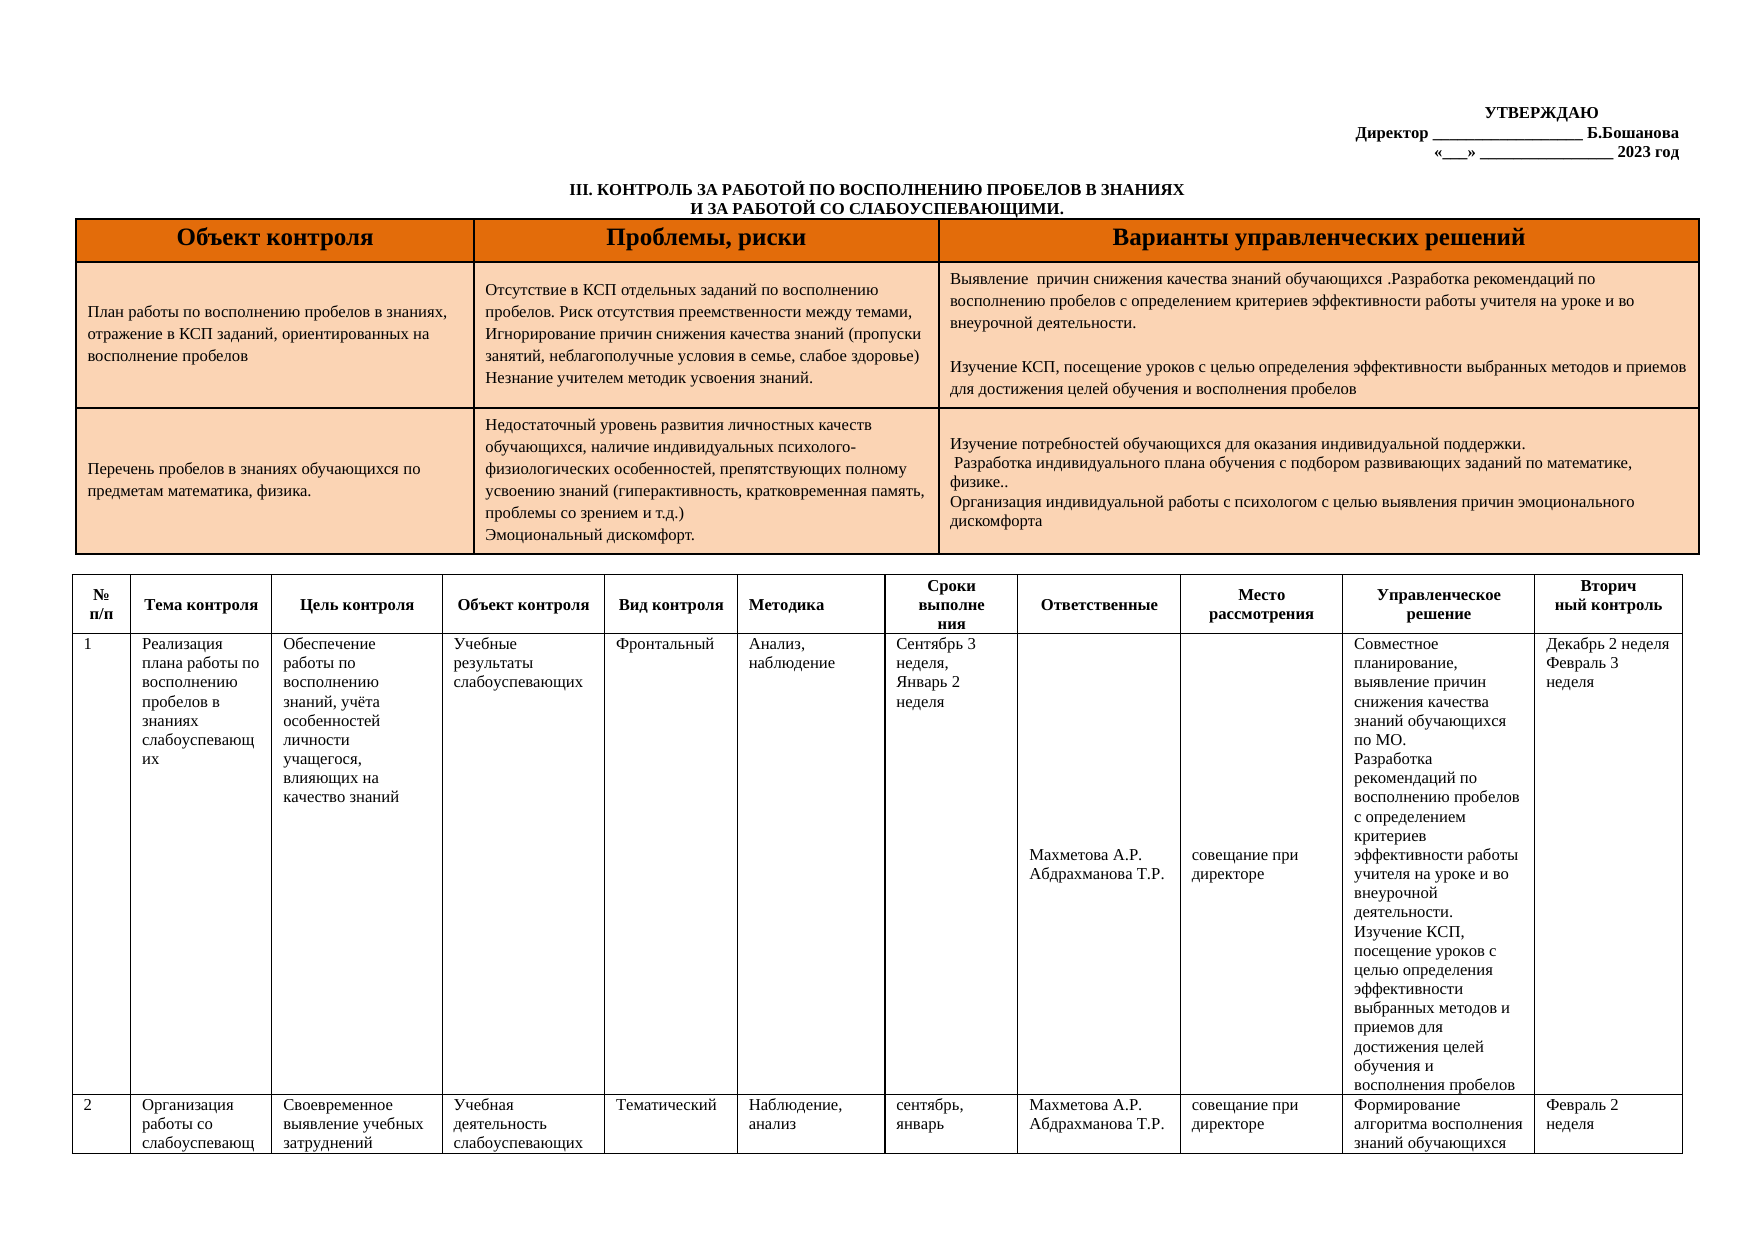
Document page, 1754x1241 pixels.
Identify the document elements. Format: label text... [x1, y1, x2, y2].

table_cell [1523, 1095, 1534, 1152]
table_cell совещание при директоре [1181, 634, 1342, 1094]
table_cell Обеспечение работы по восполнению знаний, учёта особенностей личности учащегося, влияющих на качество знаний [272, 634, 442, 1094]
text И ЗА РАБОТОЙ СО СЛАБОУСПЕВАЮЩИМИ. [75, 199, 1679, 218]
table_cell Сентябрь 3 неделя, Январь 2 неделя [886, 634, 1017, 1094]
text III. КОНТРОЛЬ ЗА РАБОТОЙ ПО ВОСПОЛНЕНИЮ ПРОБЕЛОВ В ЗНАНИЯХ [75, 180, 1679, 199]
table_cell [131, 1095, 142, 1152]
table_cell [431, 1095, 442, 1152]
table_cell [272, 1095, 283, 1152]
table_cell Декабрь 2 неделя Февраль 3 неделя [1535, 634, 1682, 1094]
table_cell Изучение потребностей обучающихся для оказания индивидуальной поддержки. Разработка индивидуального плана обучения с подбором развивающих заданий по математике, физике.. Организация индивидуальной работы с психологом с целью выявления причин эмоционального дискомфорта [940, 409, 1698, 553]
text УТВЕРЖДАЮ [75, 103, 1679, 122]
table_cell Учебные результаты слабоуспевающих [443, 634, 604, 1094]
table_header Объект контроля [443, 575, 604, 633]
table_header Проблемы, риски [475, 220, 938, 261]
table_cell Перечень пробелов в знаниях обучающихся по предметам математика, физика. [77, 409, 473, 553]
table_header Тема контроля [131, 575, 271, 633]
table_header Место рассмотрения [1181, 575, 1342, 633]
table_cell Анализ, наблюдение [738, 634, 884, 1094]
table_header Цель контроля [272, 575, 442, 633]
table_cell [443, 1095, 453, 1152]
table_cell Фронтальный [605, 634, 737, 1094]
table_cell Махметова А.Р. Абдрахманова Т.Р. [1018, 634, 1180, 1094]
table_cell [1018, 1095, 1180, 1152]
table_header Ответственные [1018, 575, 1180, 633]
table_cell Совместное планирование, выявление причин снижения качества знаний обучающихся по МО. Разработка рекомендаций по восполнению пробелов с определением критериев эффективности работы учителя на уроке и во внеурочной деятельности. Изучение КСП, посещение уроков с целью определения эффективности выбранных методов и приемов для достижения целей обучения и восполнения пробелов [1343, 634, 1534, 1094]
table_cell Реализация плана работы по восполнению пробелов в знаниях слабоуспевающих [131, 634, 271, 1094]
table_header № п/п [73, 575, 130, 633]
table_cell Февраль 2 неделя [1535, 1095, 1682, 1152]
table_cell сентябрь, январь [886, 1095, 1017, 1152]
table_cell Недостаточный уровень развития личностных качеств обучающихся, наличие индивидуальных психолого-физиологических особенностей, препятствующих полному усвоению знаний (гиперактивность, кратковременная память, проблемы со зрением и т.д.) Эмоциональный дискомфорт. [475, 409, 938, 553]
table_cell План работы по восполнению пробелов в знаниях, отражение в КСП заданий, ориентированных на восполнение пробелов [77, 263, 473, 407]
table_cell Выявление причин снижения качества знаний обучающихся .Разработка рекомендаций по восполнению пробелов с определением критериев эффективности работы учителя на уроке и во внеурочной деятельности. Изучение КСП, посещение уроков с целью определения эффективности выбранных методов и приемов для достижения целей обучения и восполнения пробелов [940, 263, 1698, 407]
table_header Управленческое решение [1343, 575, 1534, 633]
table_cell 1 [73, 634, 130, 1094]
text «___» ________________ 2023 год [75, 142, 1679, 161]
table_cell Отсутствие в КСП отдельных заданий по восполнению пробелов. Риск отсутствия преемственности между темами, Игнорирование причин снижения качества знаний (пропуски занятий, неблагополучные условия в семье, слабое здоровье) Незнание учителем методик усвоения знаний. [475, 263, 938, 407]
text Директор __________________ Б.Бошанова [75, 122, 1679, 142]
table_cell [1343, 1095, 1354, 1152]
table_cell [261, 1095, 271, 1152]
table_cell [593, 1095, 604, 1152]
table_header Методика [738, 575, 884, 633]
table_cell Тематический [605, 1095, 737, 1152]
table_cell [1181, 1095, 1342, 1152]
table_header Варианты управленческих решений [940, 220, 1698, 261]
table_cell 2 [73, 1095, 130, 1152]
table_header Объект контроля [77, 220, 473, 261]
table_header Вид контроля [605, 575, 737, 633]
table_cell Наблюдение, анализ [738, 1095, 884, 1152]
